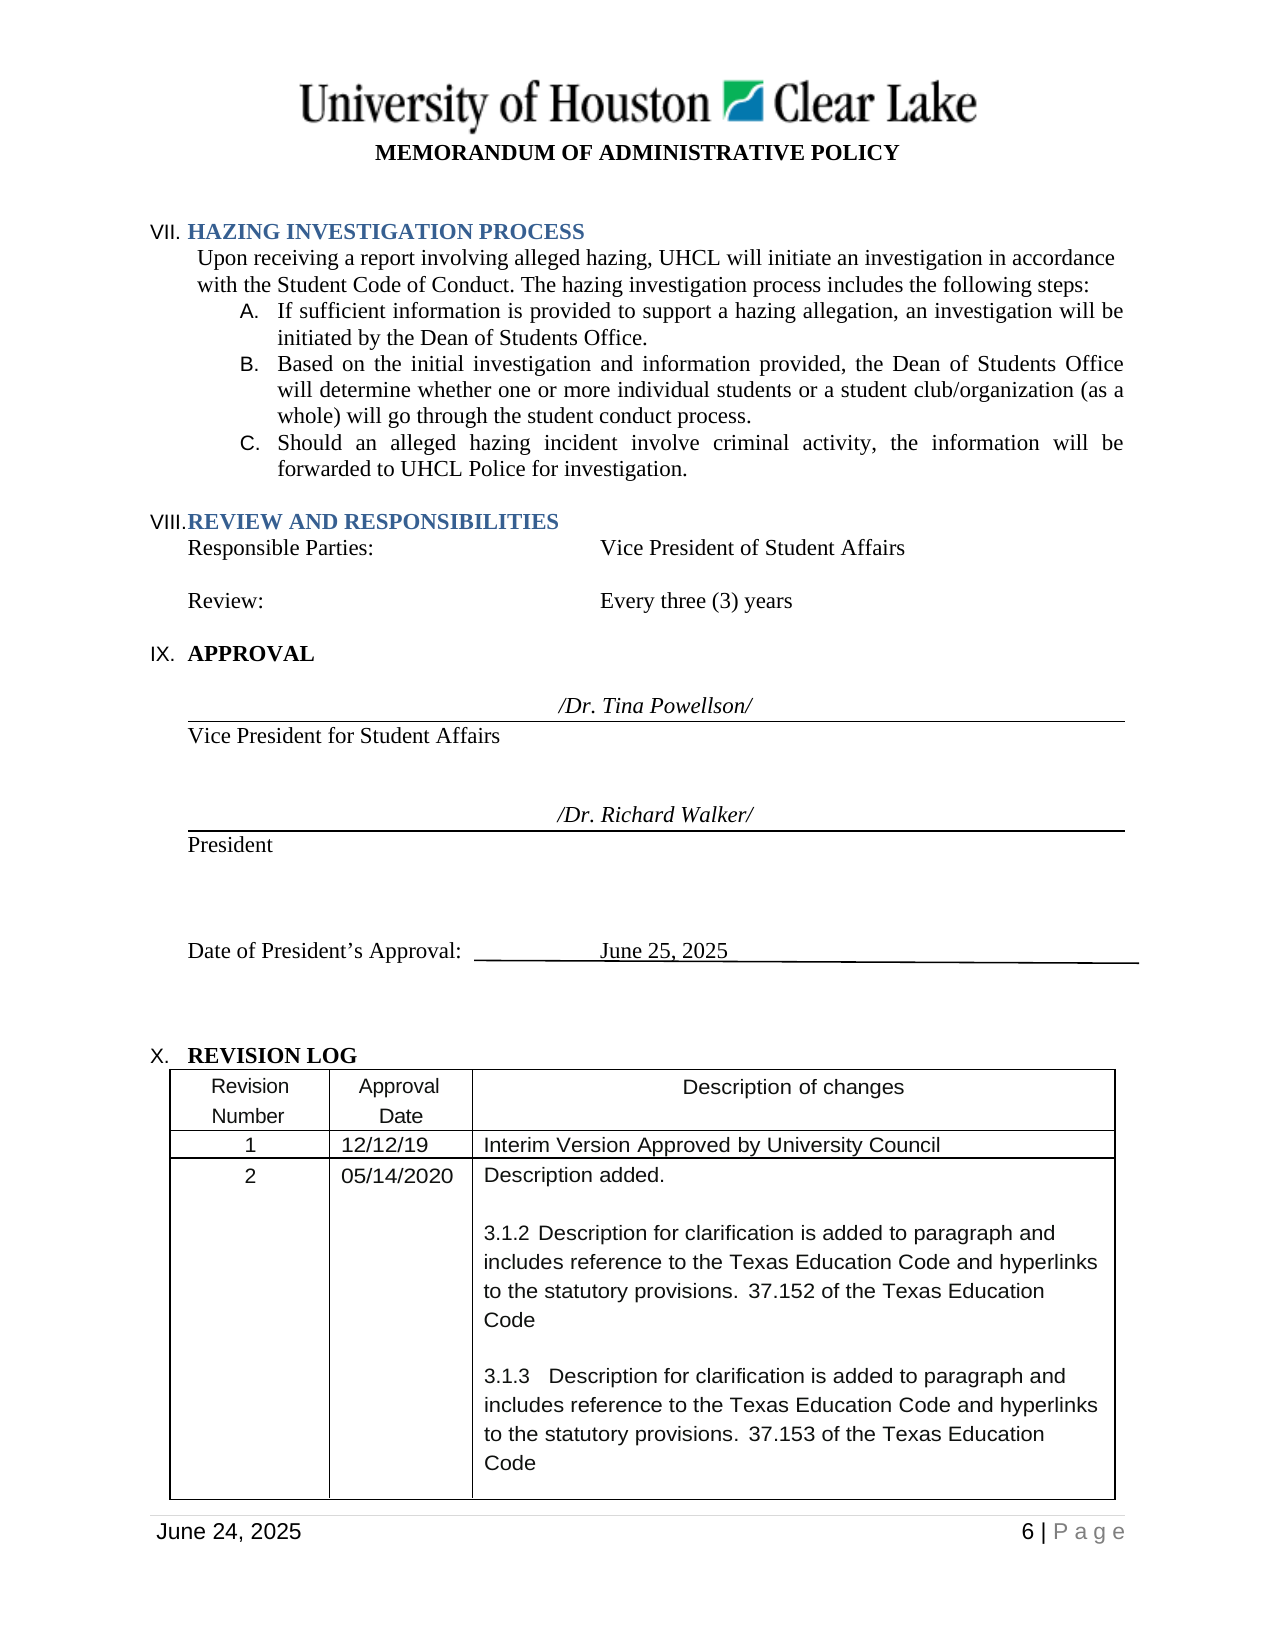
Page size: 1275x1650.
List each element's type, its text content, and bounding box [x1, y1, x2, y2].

list APPROVAL [150, 640, 1125, 666]
table_cell Interim Version Approved by University Council [473, 1131, 1114, 1157]
table_cell 1 [171, 1131, 329, 1157]
list HAZING INVESTIGATION PROCESS [150, 218, 1125, 244]
text Review: Every three (3) years [150, 587, 1125, 613]
list Date of President’s Approval: June 25, 2025 [187, 937, 1125, 963]
table_cell 12/12/19 [330, 1131, 472, 1157]
picture [289, 75, 985, 139]
list Responsible Parties: Vice President of Student Affairs [187, 534, 1125, 561]
table_cell 05/14/2020 [330, 1159, 472, 1498]
list REVIEW AND RESPONSIBILITIES [150, 508, 1125, 534]
list Vice President for Student Affairs [187, 722, 1125, 749]
table_header Description of changes [473, 1070, 1114, 1129]
text Upon receiving a report involving alleged hazing, UHCL will initiate an investigation in accordance with the Student Code of Conduct. The hazing investigation process includes the following steps: [197, 244, 1125, 297]
list If sufficient information is provided to support a hazing allegation, an investigation will be initiated by the Dean of Students Office. [239, 297, 1125, 350]
list REVISION LOG [150, 1042, 1125, 1069]
table_header Revision Number [171, 1070, 329, 1129]
list President [187, 832, 1125, 858]
table_cell 2 [171, 1159, 329, 1498]
list /Dr. Tina Powellson/ [187, 692, 1125, 722]
list Should an alleged hazing incident involve criminal activity, the information will be forwarded to UHCL Police for investigation. [239, 429, 1125, 482]
table_header Approval Date [330, 1070, 472, 1129]
list Based on the initial investigation and information provided, the Dean of Students Office will determine whether one or more individual students or a student club/organization (as a whole) will go through the student conduct process. [239, 350, 1125, 429]
list /Dr. Richard Walker/ [187, 802, 1125, 832]
